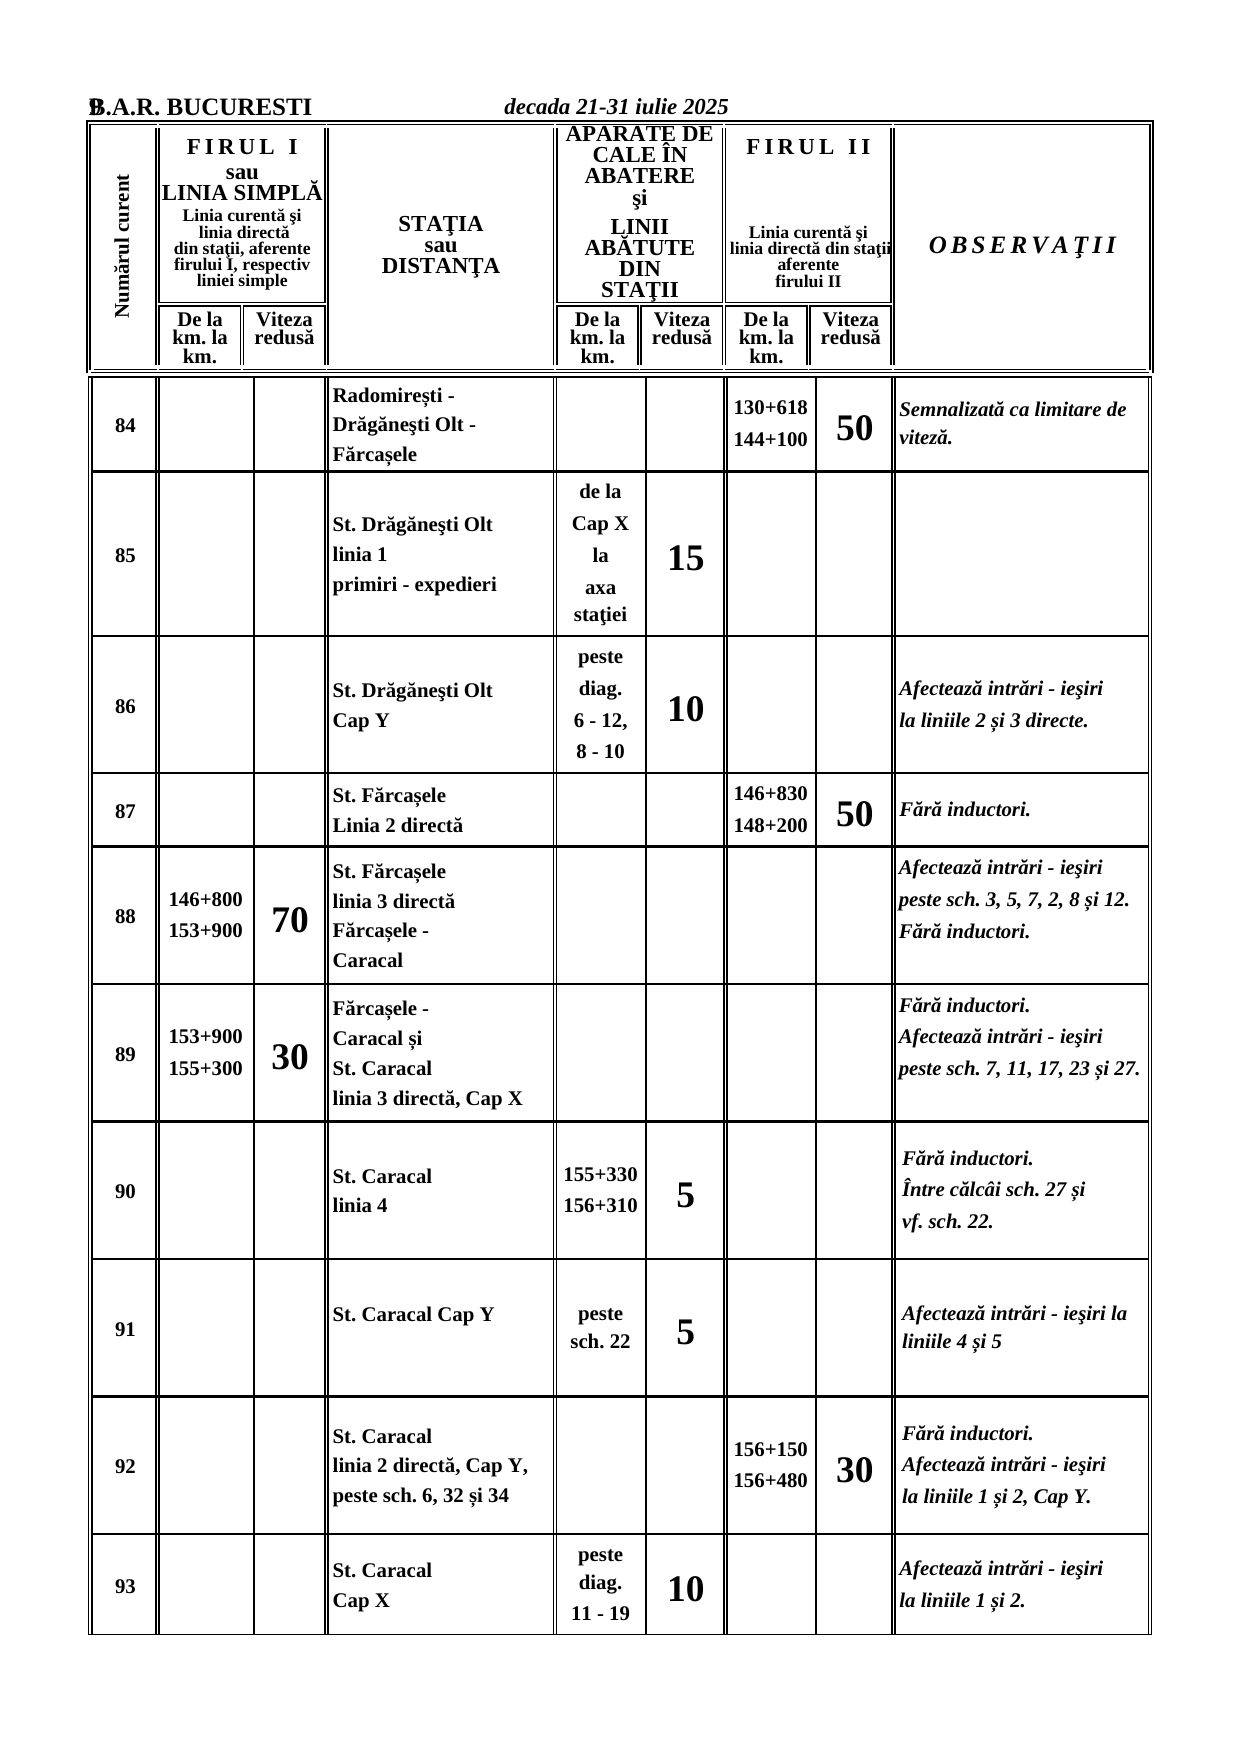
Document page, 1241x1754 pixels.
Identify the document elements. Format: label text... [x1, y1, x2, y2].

table_cell [728, 1260, 815, 1395]
table_cell [817, 1535, 891, 1634]
table_cell Afectează intrări - ieşiri la liniile 2 și 3 directe. [896, 637, 1148, 772]
table_cell [93, 378, 155, 470]
table_cell [255, 1123, 324, 1258]
table_cell [255, 473, 324, 635]
table_cell [647, 378, 723, 470]
table_cell St. Drăgăneşti Olt Cap Y [329, 637, 553, 772]
table_cell [255, 637, 324, 772]
table_cell [160, 378, 253, 470]
table_cell 10 [647, 1535, 723, 1634]
table_cell Afectează intrări - ieşiri la liniile 1 și 2. [896, 1535, 1148, 1634]
table_cell 153+900 155+300 [160, 985, 253, 1120]
table_cell St. Drăgăneşti Olt linia 1 primiri - expedieri [329, 473, 553, 635]
table_cell [255, 1398, 324, 1533]
table_cell 50 [817, 378, 891, 470]
table_cell 155+330 156+310 [557, 1123, 645, 1258]
table_cell [647, 848, 723, 983]
table_cell Fără inductori. Între călcâi sch. 27 și vf. sch. 22. [896, 1123, 1148, 1258]
table_cell St. Fărcașele linia 3 directă Fărcașele - Caracal [329, 848, 553, 983]
table_cell Fără inductori. Afectează intrări - ieşiri la liniile 1 și 2, Cap Y. [896, 1398, 1148, 1533]
table_cell 50 [817, 774, 891, 845]
table_cell [255, 378, 324, 470]
table_cell 15 [647, 473, 723, 635]
table_cell [817, 637, 891, 772]
table_cell [93, 1260, 155, 1395]
table_cell [647, 774, 723, 845]
table_cell 70 [255, 848, 324, 983]
table_cell Afectează intrări - ieşiri la liniile 4 și 5 [896, 1260, 1148, 1395]
table_cell peste diag. 6 - 12, 8 - 10 [557, 637, 645, 772]
table_cell 30 [817, 1398, 891, 1533]
table_cell [817, 985, 891, 1120]
table_cell [93, 985, 155, 1120]
table_cell [255, 1260, 324, 1395]
table_cell [160, 637, 253, 772]
table_cell [557, 1398, 645, 1533]
table_cell [557, 774, 645, 845]
table_cell [728, 848, 815, 983]
table_cell [93, 473, 155, 635]
table_cell de la Cap X la axa staţiei [557, 473, 645, 635]
table_cell [728, 1123, 815, 1258]
table_cell [93, 774, 155, 845]
table_cell [896, 473, 1148, 635]
table_cell [557, 848, 645, 983]
table_cell St. Caracal Cap Y [329, 1260, 553, 1395]
table_cell [160, 473, 253, 635]
table_cell [728, 637, 815, 772]
table_cell [255, 1535, 324, 1634]
table_cell [93, 637, 155, 772]
table_cell peste sch. 22 [557, 1260, 645, 1395]
table_cell 146+800 153+900 [160, 848, 253, 983]
table_cell [93, 848, 155, 983]
table_cell [817, 848, 891, 983]
table_cell [647, 985, 723, 1120]
table_cell [160, 1535, 253, 1634]
table_cell 130+618 144+100 [728, 378, 815, 470]
table_cell [817, 1123, 891, 1258]
table_cell [557, 985, 645, 1120]
table_cell 10 [647, 637, 723, 772]
table_cell [647, 1398, 723, 1533]
table_cell St. Caracal linia 4 [329, 1123, 553, 1258]
table_cell St. Caracal Cap X [329, 1535, 553, 1634]
table_cell Radomirești - Drăgăneşti Olt - Fărcașele [329, 378, 553, 470]
table_cell 30 [255, 985, 324, 1120]
table_cell [160, 1260, 253, 1395]
table_cell [93, 1535, 155, 1634]
table_cell 5 [647, 1260, 723, 1395]
table_cell 5 [647, 1123, 723, 1258]
table_cell [255, 774, 324, 845]
table_cell [160, 774, 253, 845]
table_cell Fărcașele - Caracal și St. Caracal linia 3 directă, Cap X [329, 985, 553, 1120]
table_cell [728, 473, 815, 635]
table_cell Fără inductori. Afectează intrări - ieşiri peste sch. 7, 11, 17, 23 și 27. [896, 985, 1148, 1120]
table_cell 146+830 148+200 [728, 774, 815, 845]
table_cell [93, 1398, 155, 1533]
table_cell [160, 1123, 253, 1258]
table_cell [896, 378, 1148, 470]
table_cell [93, 1123, 155, 1258]
table_cell 156+150 156+480 [728, 1398, 815, 1533]
table_cell St. Caracal linia 2 directă, Cap Y, peste sch. 6, 32 și 34 [329, 1398, 553, 1533]
table_cell [728, 1535, 815, 1634]
table_cell [728, 985, 815, 1120]
table_cell [160, 1398, 253, 1533]
table_cell Fără inductori. [896, 774, 1148, 845]
table_cell [557, 378, 645, 470]
table_cell Afectează intrări - ieşiri peste sch. 3, 5, 7, 2, 8 și 12. Fără inductori. [896, 848, 1148, 983]
table_cell St. Fărcașele Linia 2 directă [329, 774, 553, 845]
table_cell [817, 1260, 891, 1395]
table_cell peste diag. 11 - 19 [557, 1535, 645, 1634]
table_cell [817, 473, 891, 635]
